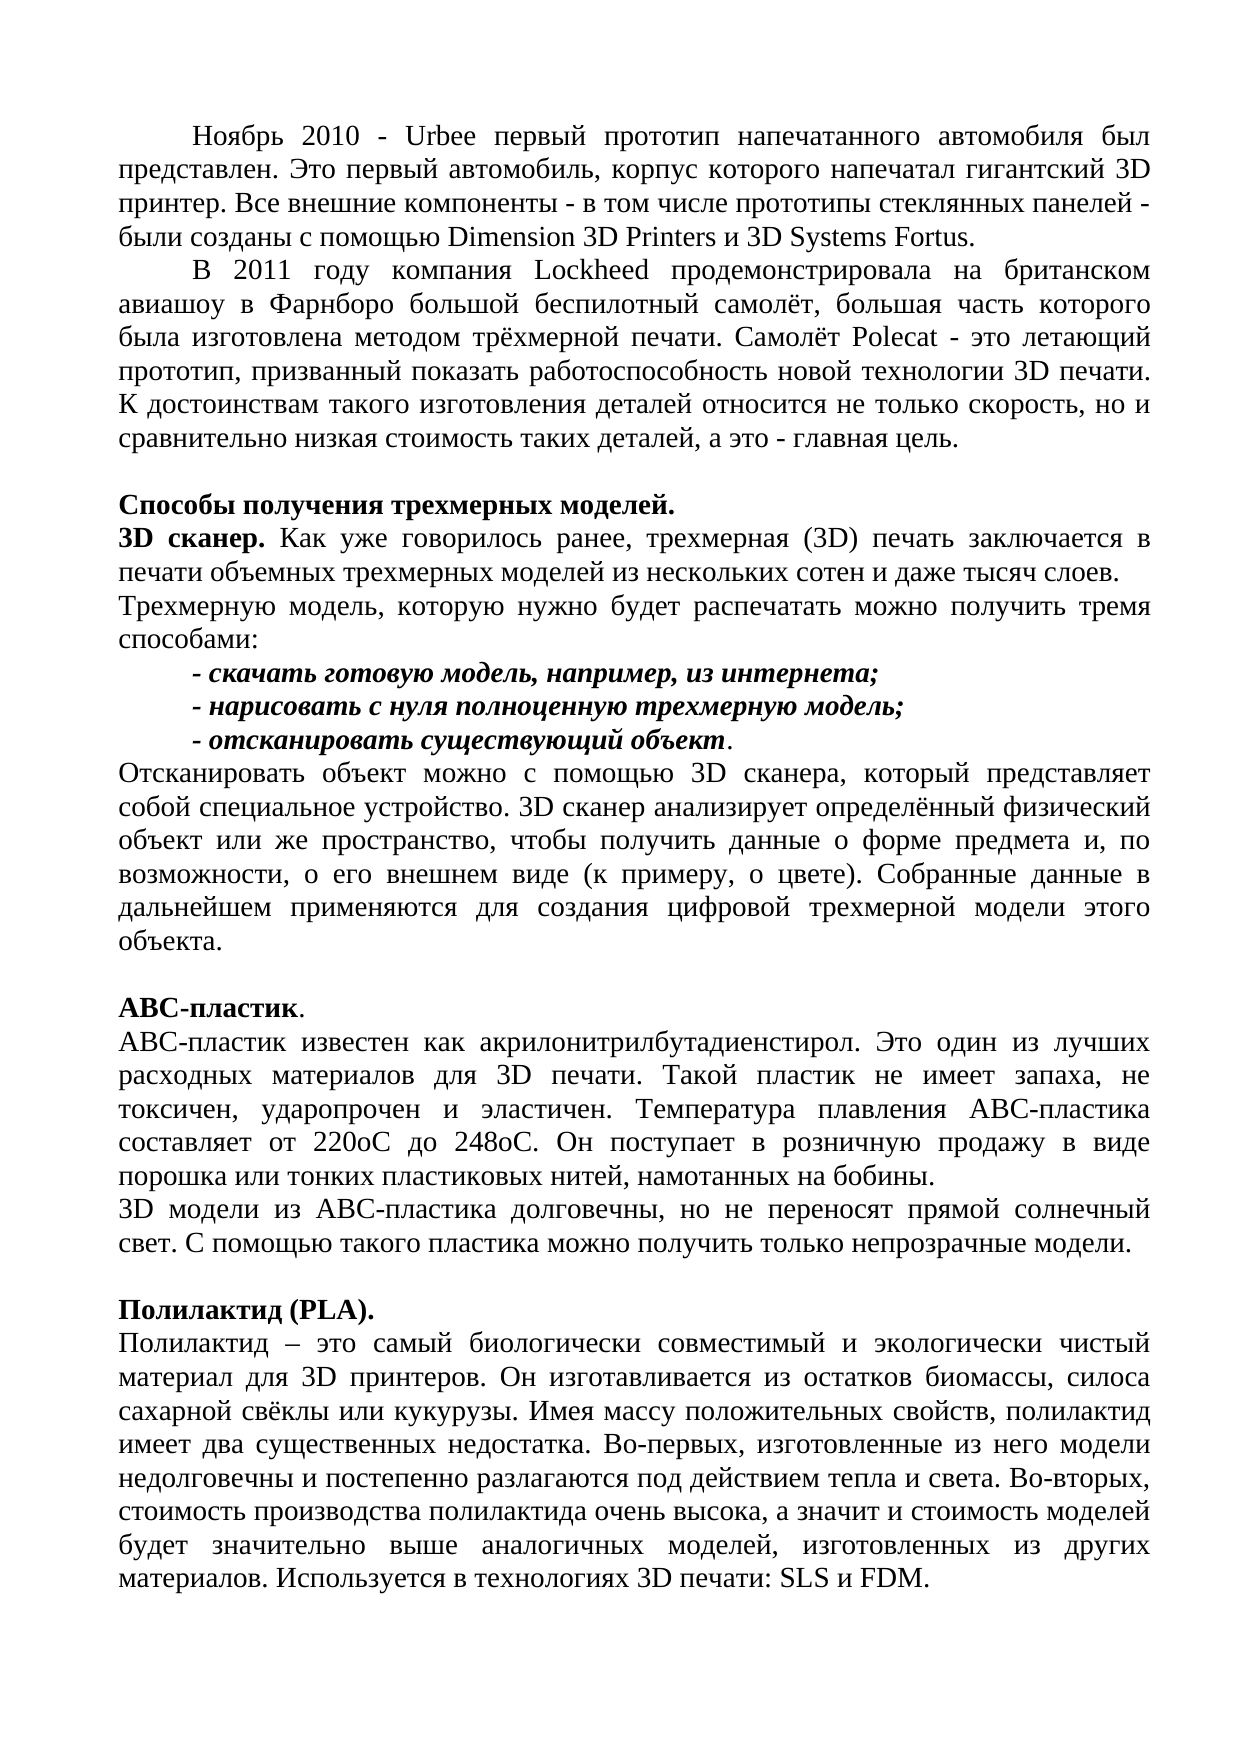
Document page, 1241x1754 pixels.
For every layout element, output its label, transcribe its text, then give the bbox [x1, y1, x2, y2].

text Отсканировать объект можно с помощью 3D сканера, который представляет собой специальное устройство. 3D сканер анализирует определённый физический объект или же пространство, чтобы получить данные о форме предмета и, по возможности, о его внешнем виде (к примеру, о цвете). Собранные данные в дальнейшем применяются для создания цифровой трехмерной модели этого объекта. [118, 755, 1152, 957]
text Способы получения трехмерных моделей. [118, 487, 1152, 521]
text Трехмерную модель, которую нужно будет распечатать можно получить тремя способами: [118, 588, 1152, 655]
text АBC-пластик известен как акрилонитрилбутадиенстирол. Это один из лучших расходных материалов для 3D печати. Такой пластик не имеет запаха, не токсичен, ударопрочен и эластичен. Температура плавления АВС-пластика составляет от 220оС до 248оС. Он поступает в розничную продажу в виде порошка или тонких пластиковых нитей, намотанных на бобины. [118, 1024, 1152, 1191]
text Полилактид – это самый биологически совместимый и экологически чистый материал для 3D принтеров. Он изготавливается из остатков биомассы, силоса сахарной свёклы или кукурузы. Имея массу положительных свойств, полилактид имеет два существенных недостатка. Во-первых, изготовленные из него модели недолговечны и постепенно разлагаются под действием тепла и света. Во-вторых, стоимость производства полилактида очень высока, а значит и стоимость моделей будет значительно выше аналогичных моделей, изготовленных из других материалов. Используется в технологиях 3D печати: SLS и FDM. [118, 1326, 1152, 1594]
text - нарисовать с нуля полноценную трехмерную модель; [118, 688, 1152, 722]
text Ноябрь 2010 - Urbee первый прототип напечатанного автомобиля был представлен. Это первый автомобиль, корпус которого напечатал гигантский 3D принтер. Все внешние компоненты - в том числе прототипы стеклянных панелей - были созданы с помощью Dimension 3D Printers и 3D Systems Fortus. [118, 118, 1152, 252]
text - скачать готовую модель, например, из интернета; [118, 655, 1152, 688]
text - отсканировать существующий объект. [118, 722, 1152, 755]
text 3D модели из АВС-пластика долговечны, но не переносят прямой солнечный свет. С помощью такого пластика можно получить только непрозрачные модели. [118, 1191, 1152, 1258]
text В 2011 году компания Lockheed продемонстрировала на британском авиашоу в Фарнборо большой беспилотный самолёт, большая часть которого была изготовлена методом трёхмерной печати. Самолёт Polecat - это летающий прототип, призванный показать работоспособность новой технологии 3D печати. К достоинствам такого изготовления деталей относится не только скорость, но и сравнительно низкая стоимость таких деталей, а это - главная цель. [118, 252, 1152, 453]
text 3D сканер. Как уже говорилось ранее, трехмерная (3D) печать заключается в печати объемных трехмерных моделей из нескольких сотен и даже тысяч слоев. [118, 521, 1152, 588]
text Полилактид (PLA). [118, 1292, 1152, 1326]
text ABC-пластик. [118, 990, 1152, 1024]
